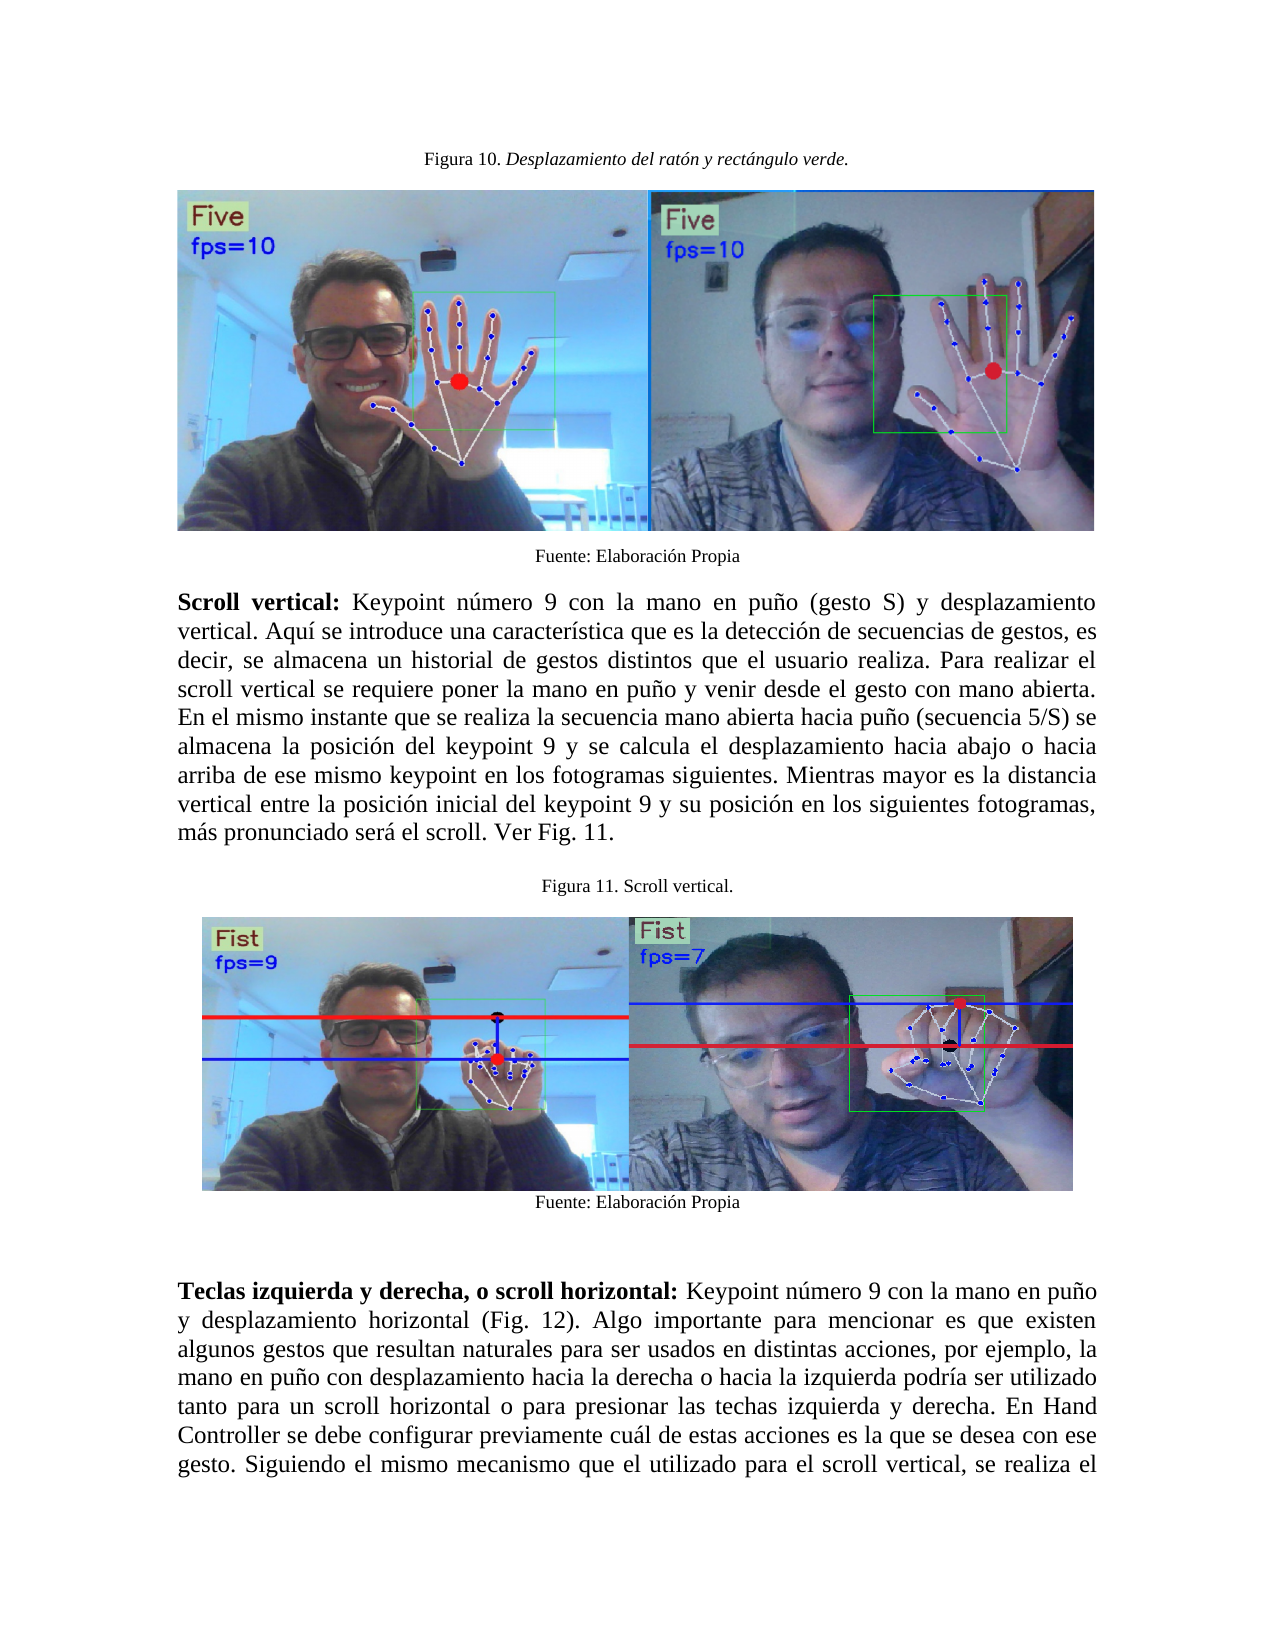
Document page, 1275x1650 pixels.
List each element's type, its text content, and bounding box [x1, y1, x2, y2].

picture [177, 190, 1095, 531]
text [177, 1276, 1098, 1477]
text Fuente: Elaboración Propia [177, 545, 1098, 567]
text Scroll vertical: Keypoint número 9 con la mano en puño (gesto S) y desplazamiento vertical. Aquí se introduce una característica que es la detección de secuencias de gestos, es decir, se almacena un historial de gestos distintos que el usuario realiza. Para realizar el scroll vertical se requiere poner la mano en puño y venir desde el gesto con mano abierta. En el mismo instante que se realiza la secuencia mano abierta hacia puño (secuencia 5/S) se almacena la posición del keypoint 9 y se calcula el desplazamiento hacia abajo o hacia arriba de ese mismo keypoint en los fotogramas siguientes. Mientras mayor es la distancia vertical entre la posición inicial del keypoint 9 y su posición en los siguientes fotogramas, más pronunciado será el scroll. Ver Fig. 11. [177, 587, 1098, 846]
picture [202, 917, 1073, 1191]
text Fuente: Elaboración Propia [177, 1191, 1098, 1212]
